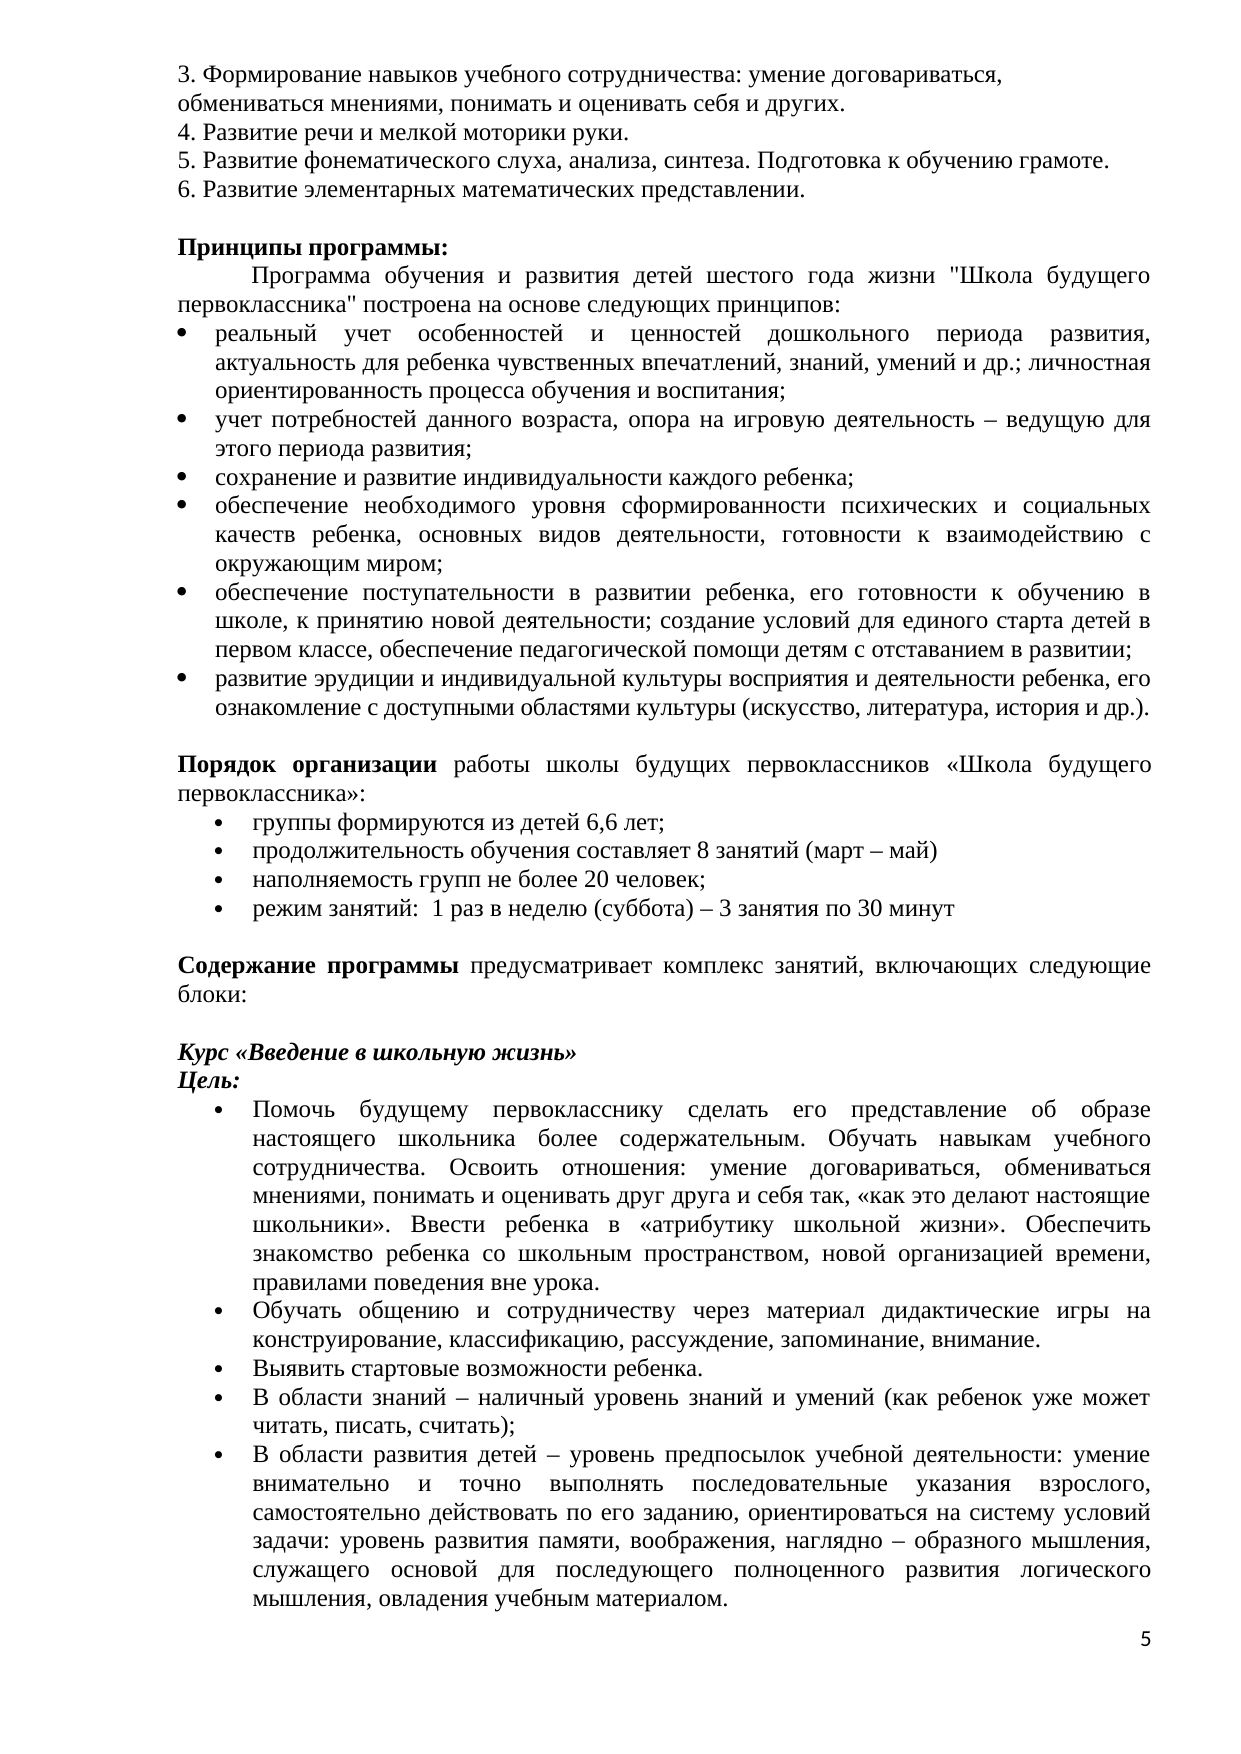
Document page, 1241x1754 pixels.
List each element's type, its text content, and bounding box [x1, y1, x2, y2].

list учет потребностей данного возраста, опора на игровую деятельность – ведущую для этого периода развития; [177, 404, 1152, 462]
list продолжительность обучения составляет 8 занятий (март – май) [215, 835, 1152, 864]
text Принципы программы: [177, 232, 1152, 260]
list реальный учет особенностей и ценностей дошкольного периода развития, актуальность для ребенка чувственных впечатлений, знаний, умений и др.; личностная ориентированность процесса обучения и воспитания; [177, 318, 1152, 404]
text Цель: [177, 1065, 1152, 1094]
list Помочь будущему первокласснику сделать его представление об образе настоящего школьника более содержательным. Обучать навыкам учебного сотрудничества. Освоить отношения: умение договариваться, обмениваться мнениями, понимать и оценивать друг друга и себя так, «как это делают настоящие школьники». Ввести ребенка в «атрибутику школьной жизни». Обеспечить знакомство ребенка со школьным пространством, новой организацией времени, правилами поведения вне урока. [215, 1094, 1152, 1295]
list В области развития детей – уровень предпосылок учебной деятельности: умение внимательно и точно выполнять последовательные указания взрослого, самостоятельно действовать по его заданию, ориентироваться на систему условий задачи: уровень развития памяти, воображения, наглядно – образного мышления, служащего основой для последующего полноценного развития логического мышления, овладения учебным материалом. [215, 1439, 1152, 1612]
list развитие эрудиции и индивидуальной культуры восприятия и деятельности ребенка, его ознакомление с доступными областями культуры (искусство, литература, история и др.). [177, 663, 1152, 720]
list наполняемость групп не более 20 человек; [215, 864, 1152, 893]
list В области знаний – наличный уровень знаний и умений (как ребенок уже может читать, писать, считать); [215, 1382, 1152, 1439]
text 4. Развитие речи и мелкой моторики руки. [177, 117, 1152, 145]
list обеспечение необходимого уровня сформированности психических и социальных качеств ребенка, основных видов деятельности, готовности к взаимодействию с окружающим миром; [177, 490, 1152, 577]
list Выявить стартовые возможности ребенка. [215, 1353, 1152, 1382]
list сохранение и развитие индивидуальности каждого ребенка; [177, 462, 1152, 490]
list режим занятий: 1 раз в неделю (суббота) – 3 занятия по 30 минут [215, 893, 1152, 922]
list Обучать общению и сотрудничеству через материал дидактические игры на конструирование, классификацию, рассуждение, запоминание, внимание. [215, 1295, 1152, 1353]
list группы формируются из детей 6,6 лет; [215, 807, 1152, 835]
text Курс «Введение в школьную жизнь» [177, 1037, 1152, 1065]
text Содержание программы предусматривает комплекс занятий, включающих следующие блоки: [177, 950, 1152, 1008]
text Программа обучения и развития детей шестого года жизни "Школа будущего первоклассника" построена на основе следующих принципов: [177, 260, 1152, 318]
text 5. Развитие фонематического слуха, анализа, синтеза. Подготовка к обучению грамоте. [177, 145, 1152, 174]
text 6. Развитие элементарных математических представлении. [177, 174, 1152, 203]
text 3. Формирование навыков учебного сотрудничества: умение договариваться, обмениваться мнениями, понимать и оценивать себя и других. [177, 59, 1152, 117]
text Порядок организации работы школы будущих первоклассников «Школа будущего первоклассника»: [177, 749, 1152, 807]
list обеспечение поступательности в развитии ребенка, его готовности к обучению в школе, к принятию новой деятельности; создание условий для единого старта детей в первом классе, обеспечение педагогической помощи детям с отставанием в развитии; [177, 577, 1152, 663]
